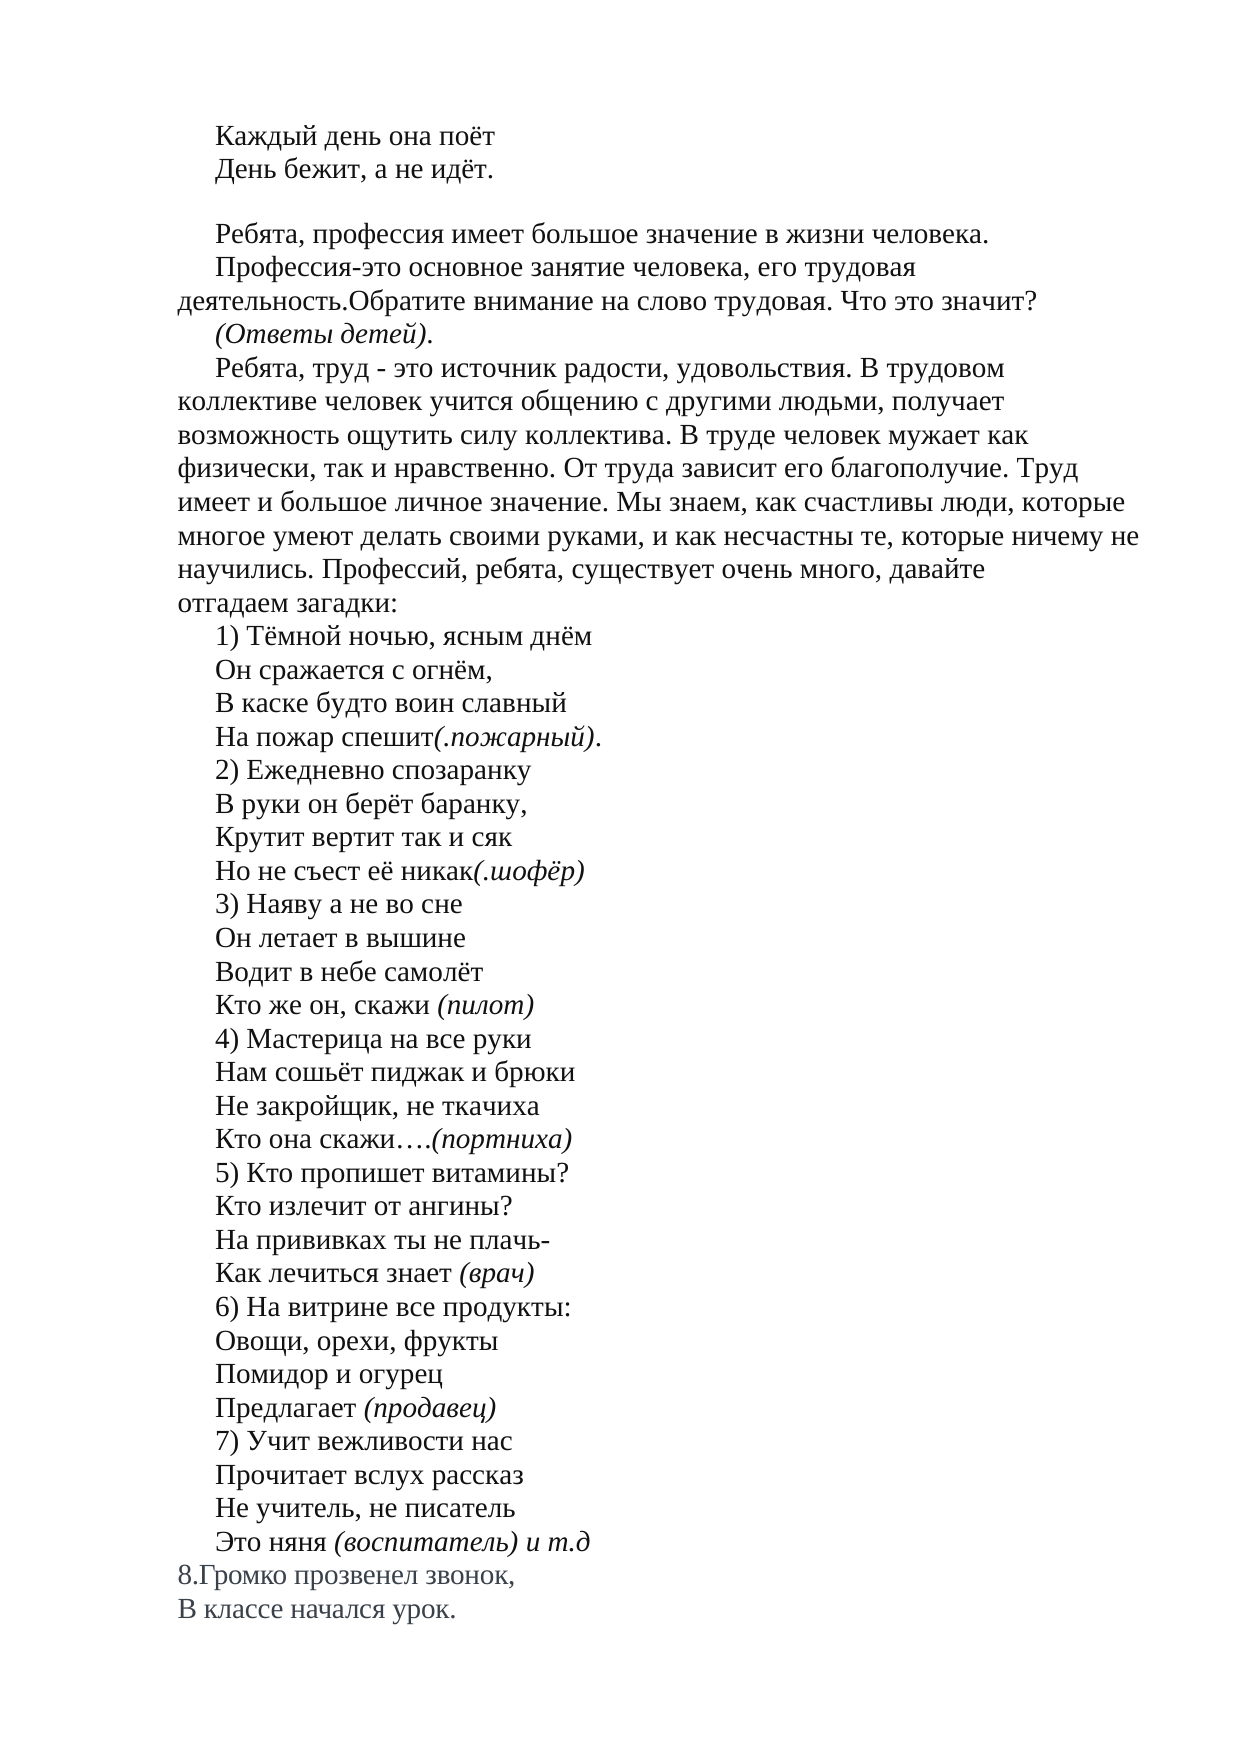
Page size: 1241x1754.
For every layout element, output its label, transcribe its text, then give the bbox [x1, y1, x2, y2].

text 4) Мастерица на все руки [177, 1021, 1152, 1054]
text Профессия-это основное занятие человека, его трудовая деятельность.Обратите внимание на слово трудовая. Что это значит? [177, 249, 1152, 316]
text В руки он берёт баранку, [177, 786, 1152, 819]
text 1) Тёмной ночью, ясным днём [177, 618, 1152, 652]
text 3) Наяву а не во сне [177, 887, 1152, 920]
text День бежит, а не идёт. [177, 152, 1152, 216]
text Помидор и огурец [177, 1356, 1152, 1390]
text Прочитает вслух рассказ [177, 1457, 1152, 1490]
text Но не съест её никак(.шофёр) [177, 853, 1152, 887]
text Кто же он, скажи (пилот) [177, 987, 1152, 1021]
text 7) Учит вежливости нас [177, 1423, 1152, 1457]
text Каждый день она поёт [177, 118, 1152, 152]
text 6) На витрине все продукты: [177, 1289, 1152, 1323]
text Ребята, труд - это источник радости, удовольствия. В трудовом коллективе человек учится общению с другими людьми, получает возможность ощутить силу коллектива. В труде человек мужает как физически, так и нравственно. От труда зависит его благополучие. Труд имеет и большое личное значение. Мы знаем, как счастливы люди, которые многое умеют делать своими руками, и как несчастны те, которые ничему не научились. Профессий, ребята, существует очень много, давайте отгадаем загадки: [177, 350, 1152, 618]
text (Ответы детей). [177, 316, 1152, 350]
text 2) Ежедневно спозаранку [177, 752, 1152, 786]
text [177, 1524, 1152, 1624]
text На пожар спешит(.пожарный). [177, 719, 1152, 752]
text Предлагает (продавец) [177, 1390, 1152, 1423]
text Он летает в вышине [177, 920, 1152, 954]
text В каске будто воин славный [177, 685, 1152, 719]
text 5) Кто пропишет витамины? [177, 1155, 1152, 1188]
text Он сражается с огнём, [177, 652, 1152, 685]
text Не учитель, не писатель [177, 1490, 1152, 1524]
text Водит в небе самолёт [177, 954, 1152, 987]
text Не закройщик, не ткачиха [177, 1088, 1152, 1121]
text Крутит вертит так и сяк [177, 819, 1152, 853]
text Как лечиться знает (врач) [177, 1256, 1152, 1289]
text Кто излечит от ангины? [177, 1188, 1152, 1222]
text На прививках ты не плачь- [177, 1222, 1152, 1256]
text Нам сошьёт пиджак и брюки [177, 1054, 1152, 1088]
text Ребята, профессия имеет большое значение в жизни человека. [177, 216, 1152, 249]
text Кто она скажи….(портниха) [177, 1121, 1152, 1155]
text Овощи, орехи, фрукты [177, 1323, 1152, 1356]
